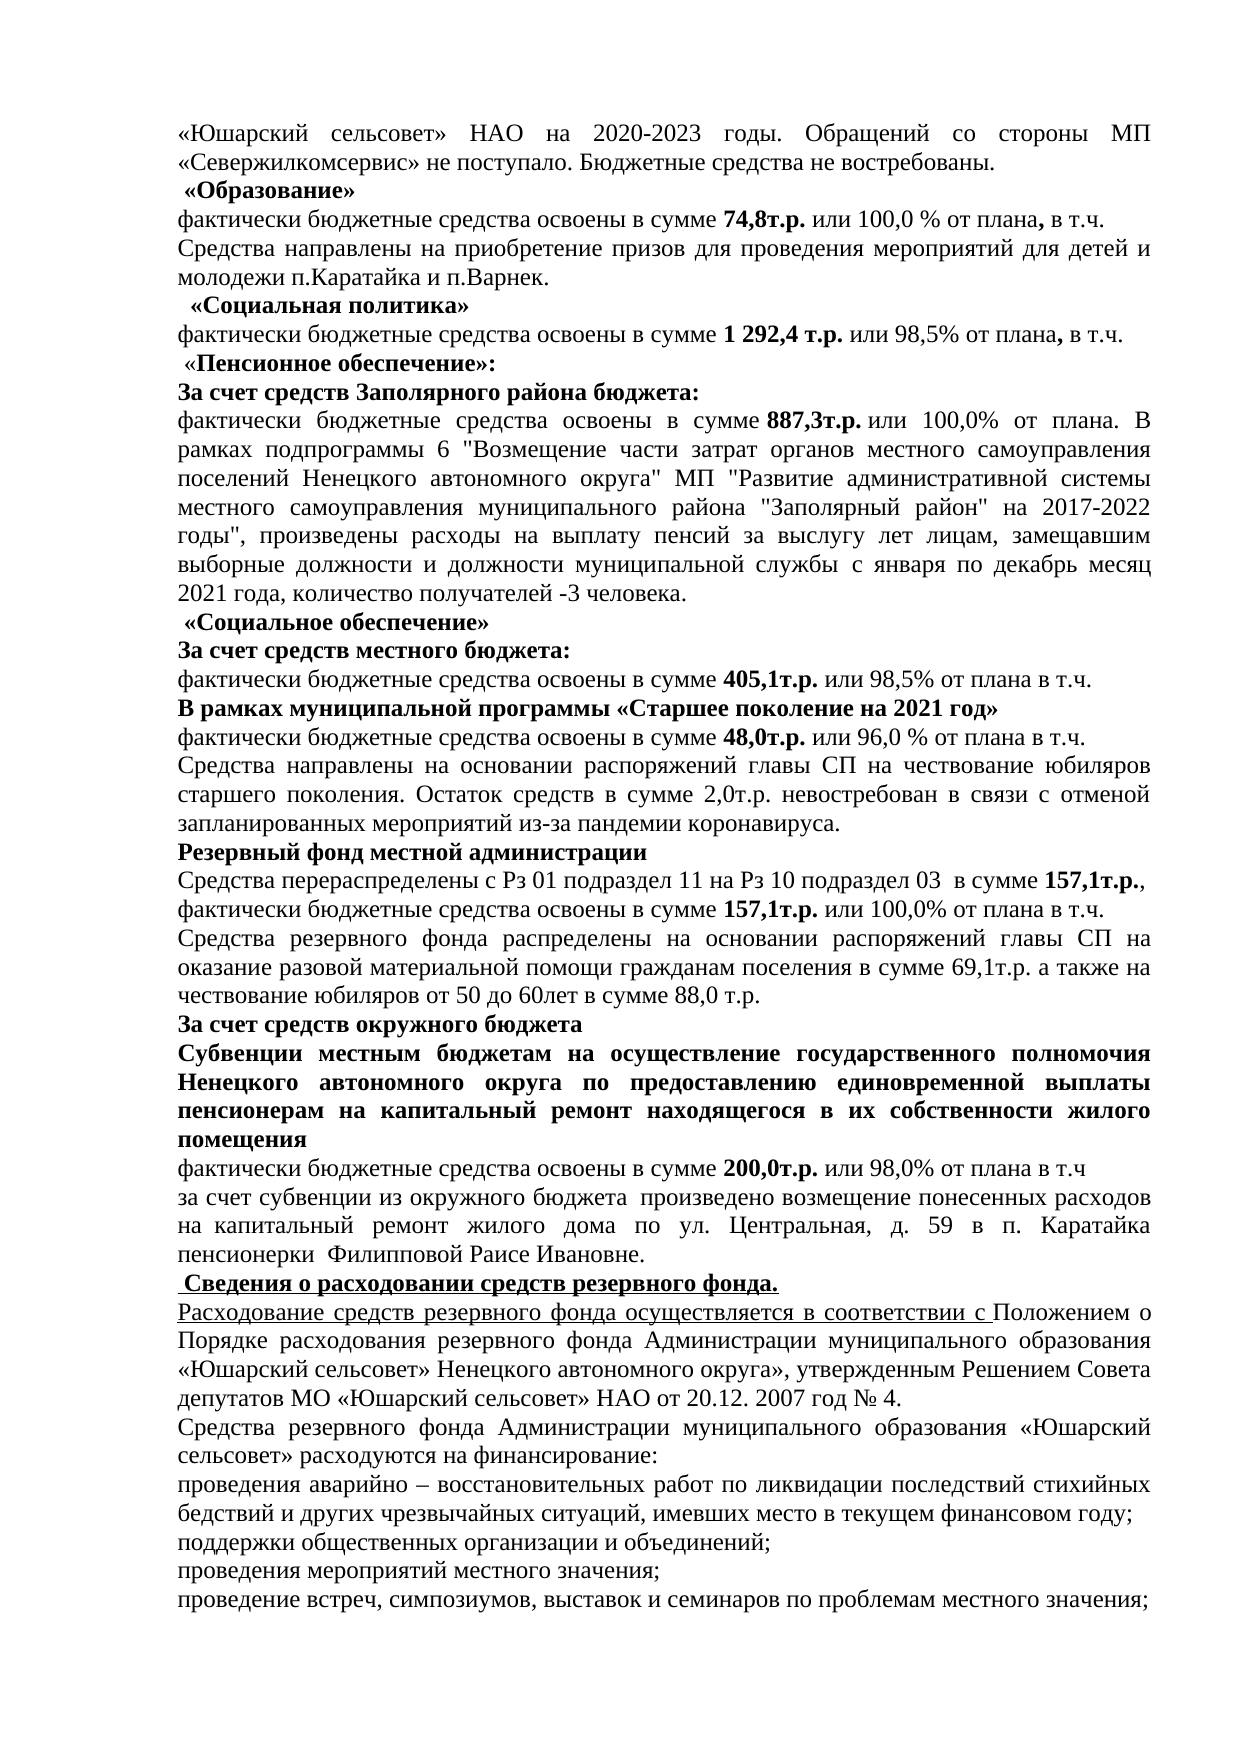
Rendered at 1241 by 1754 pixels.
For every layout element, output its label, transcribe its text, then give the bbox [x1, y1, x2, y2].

text Средства перераспределены с Рз 01 подраздел 11 на Рз 10 подраздел 03 в сумме 157,1т.р., [177, 866, 1152, 894]
text «Социальное обеспечение» [177, 607, 1152, 636]
text За счет средств окружного бюджета [177, 1009, 1152, 1038]
text фактически бюджетные средства освоены в сумме 48,0т.р. или 96,0 % от плана в т.ч. [177, 722, 1152, 751]
text Средства резервного фонда Администрации муниципального образования «Юшарский сельсовет» расходуются на финансирование: [177, 1412, 1152, 1469]
text фактически бюджетные средства освоены в сумме 200,0т.р. или 98,0% от плана в т.ч [177, 1153, 1152, 1182]
text фактически бюджетные средства освоены в сумме 157,1т.р. или 100,0% от плана в т.ч. [177, 894, 1152, 923]
text «Образование» [177, 176, 1152, 204]
text «Социальная политика» [177, 291, 1152, 319]
text За счет средств Заполярного района бюджета: [177, 377, 1152, 406]
text фактически бюджетные средства освоены в сумме 887,3т.р. или 100,0% от плана. В рамках подпрограммы 6 "Возмещение части затрат органов местного самоуправления поселений Ненецкого автономного округа" МП "Развитие административной системы местного самоуправления муниципального района "Заполярный район" на 2017-2022 годы", произведены расходы на выплату пенсий за выслугу лет лицам, замещавшим выборные должности и должности муниципальной службы с января по декабрь месяц 2021 года, количество получателей -3 человека. [177, 406, 1152, 607]
text Резервный фонд местной администрации [177, 837, 1152, 866]
text фактически бюджетные средства освоены в сумме 74,8т.р. или 100,0 % от плана, в т.ч. [177, 204, 1152, 233]
text фактически бюджетные средства освоены в сумме 1 292,4 т.р. или 98,5% от плана, в т.ч. [177, 319, 1152, 348]
text Средства направлены на приобретение призов для проведения мероприятий для детей и молодежи п.Каратайка и п.Варнек. [177, 233, 1152, 291]
text проведения аварийно – восстановительных работ по ликвидации последствий стихийных бедствий и других чрезвычайных ситуаций, имевших место в текущем финансовом году; [177, 1469, 1152, 1527]
text проведение встреч, симпозиумов, выставок и семинаров по проблемам местного значения; [177, 1584, 1152, 1613]
text За счет средств местного бюджета: [177, 636, 1152, 664]
text «Пенсионное обеспечение»: [177, 348, 1152, 377]
text Сведения о расходовании средств резервного фонда. [177, 1268, 1152, 1297]
text Расходование средств резервного фонда осуществляется в соответствии с Положением о Порядке расходования резервного фонда Администрации муниципального образования «Юшарский сельсовет» Ненецкого автономного округа», утвержденным Решением Совета депутатов МО «Юшарский сельсовет» НАО от 20.12. 2007 год № 4. [177, 1297, 1152, 1412]
text проведения мероприятий местного значения; [177, 1556, 1152, 1584]
text поддержки общественных организации и объединений; [177, 1527, 1152, 1556]
text Субвенции местным бюджетам на осуществление государственного полномочия Ненецкого автономного округа по предоставлению единовременной выплаты пенсионерам на капитальный ремонт находящегося в их собственности жилого помещения [177, 1038, 1152, 1153]
text В рамках муниципальной программы «Старшее поколение на 2021 год» [177, 693, 1152, 722]
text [177, 118, 1152, 176]
text Средства резервного фонда распределены на основании распоряжений главы СП на оказание разовой материальной помощи гражданам поселения в сумме 69,1т.р. а также на чествование юбиляров от 50 до 60лет в сумме 88,0 т.р. [177, 923, 1152, 1009]
text Средства направлены на основании распоряжений главы СП на чествование юбиляров старшего поколения. Остаток средств в сумме 2,0т.р. невостребован в связи с отменой запланированных мероприятий из-за пандемии коронавируса. [177, 751, 1152, 837]
text за счет субвенции из окружного бюджета произведено возмещение понесенных расходов на капитальный ремонт жилого дома по ул. Центральная, д. 59 в п. Каратайка пенсионерки Филипповой Раисе Ивановне. [177, 1182, 1152, 1268]
text фактически бюджетные средства освоены в сумме 405,1т.р. или 98,5% от плана в т.ч. [177, 664, 1152, 693]
